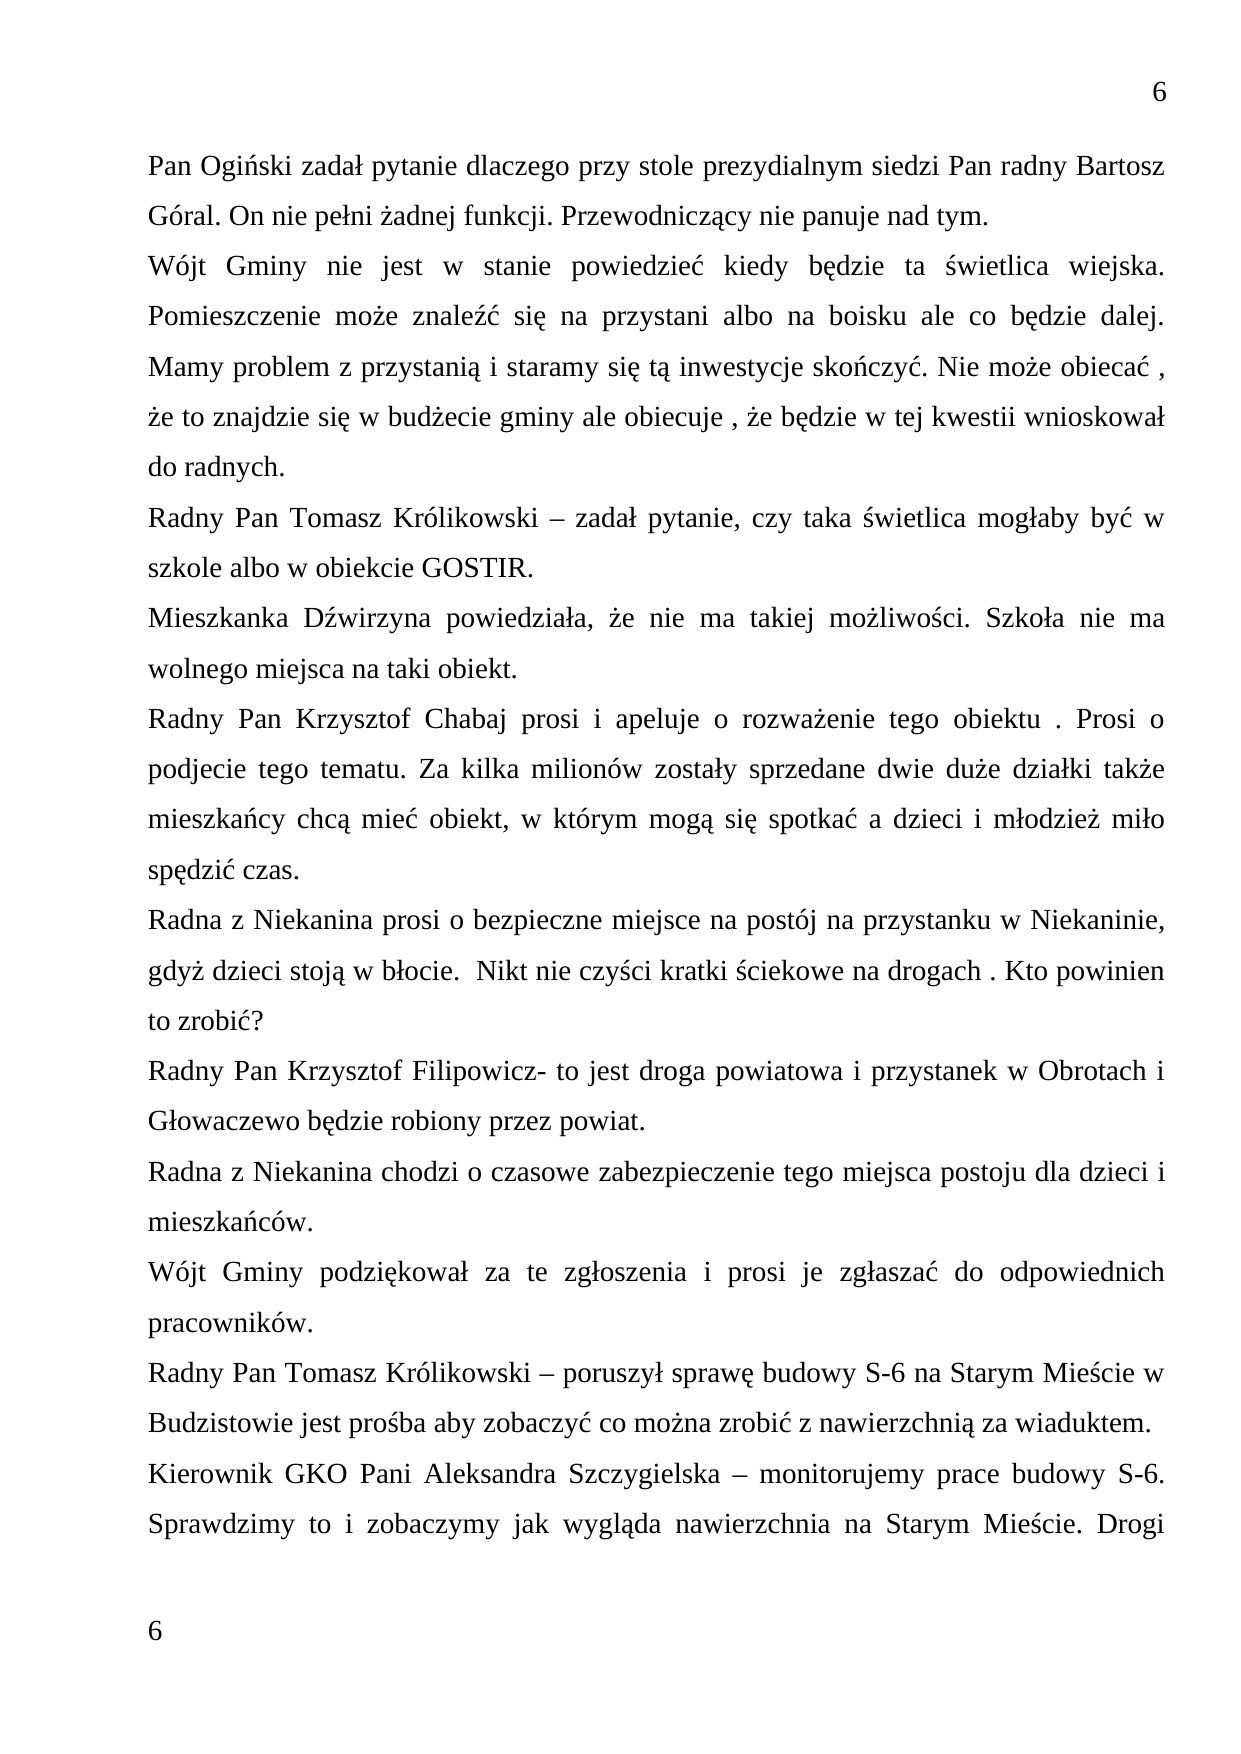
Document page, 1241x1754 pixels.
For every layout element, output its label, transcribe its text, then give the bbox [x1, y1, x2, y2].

text Radny Pan Tomasz Królikowski – zadał pytanie, czy taka świetlica mogłaby być w szkole albo w obiekcie GOSTIR. [148, 500, 1166, 584]
text Radna z Niekanina chodzi o czasowe zabezpieczenie tego miejsca postoju dla dzieci i mieszkańców. [148, 1154, 1166, 1238]
text Radny Pan Tomasz Królikowski – poruszył sprawę budowy S-6 na Starym Mieście w Budzistowie jest prośba aby zobaczyć co można zrobić z nawierzchnią za wiaduktem. [148, 1355, 1166, 1439]
text Wójt Gminy nie jest w stanie powiedzieć kiedy będzie ta świetlica wiejska. Pomieszczenie może znaleźć się na przystani albo na boisku ale co będzie dalej. Mamy problem z przystanią i staramy się tą inwestycje skończyć. Nie może obiecać , że to znajdzie się w budżecie gminy ale obiecuje , że będzie w tej kwestii wnioskował do radnych. [148, 248, 1166, 483]
text Wójt Gminy podziękował za te zgłoszenia i prosi je zgłaszać do odpowiednich pracowników. [148, 1254, 1166, 1338]
text Radny Pan Krzysztof Chabaj prosi i apeluje o rozważenie tego obiektu . Prosi o podjecie tego tematu. Za kilka milionów zostały sprzedane dwie duże działki także mieszkańcy chcą mieć obiekt, w którym mogą się spotkać a dzieci i młodzież miło spędzić czas. [148, 701, 1166, 886]
text Pan Ogiński zadał pytanie dlaczego przy stole prezydialnym siedzi Pan radny Bartosz Góral. On nie pełni żadnej funkcji. Przewodniczący nie panuje nad tym. [148, 148, 1166, 231]
text Radna z Niekanina prosi o bezpieczne miejsce na postój na przystanku w Niekaninie, gdyż dzieci stoją w błocie. Nikt nie czyści kratki ściekowe na drogach . Kto powinien to zrobić? [148, 902, 1166, 1036]
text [148, 1456, 1166, 1539]
text Radny Pan Krzysztof Filipowicz- to jest droga powiatowa i przystanek w Obrotach i Głowaczewo będzie robiony przez powiat. [148, 1053, 1166, 1137]
text Mieszkanka Dźwirzyna powiedziała, że nie ma takiej możliwości. Szkoła nie ma wolnego miejsca na taki obiekt. [148, 600, 1166, 684]
